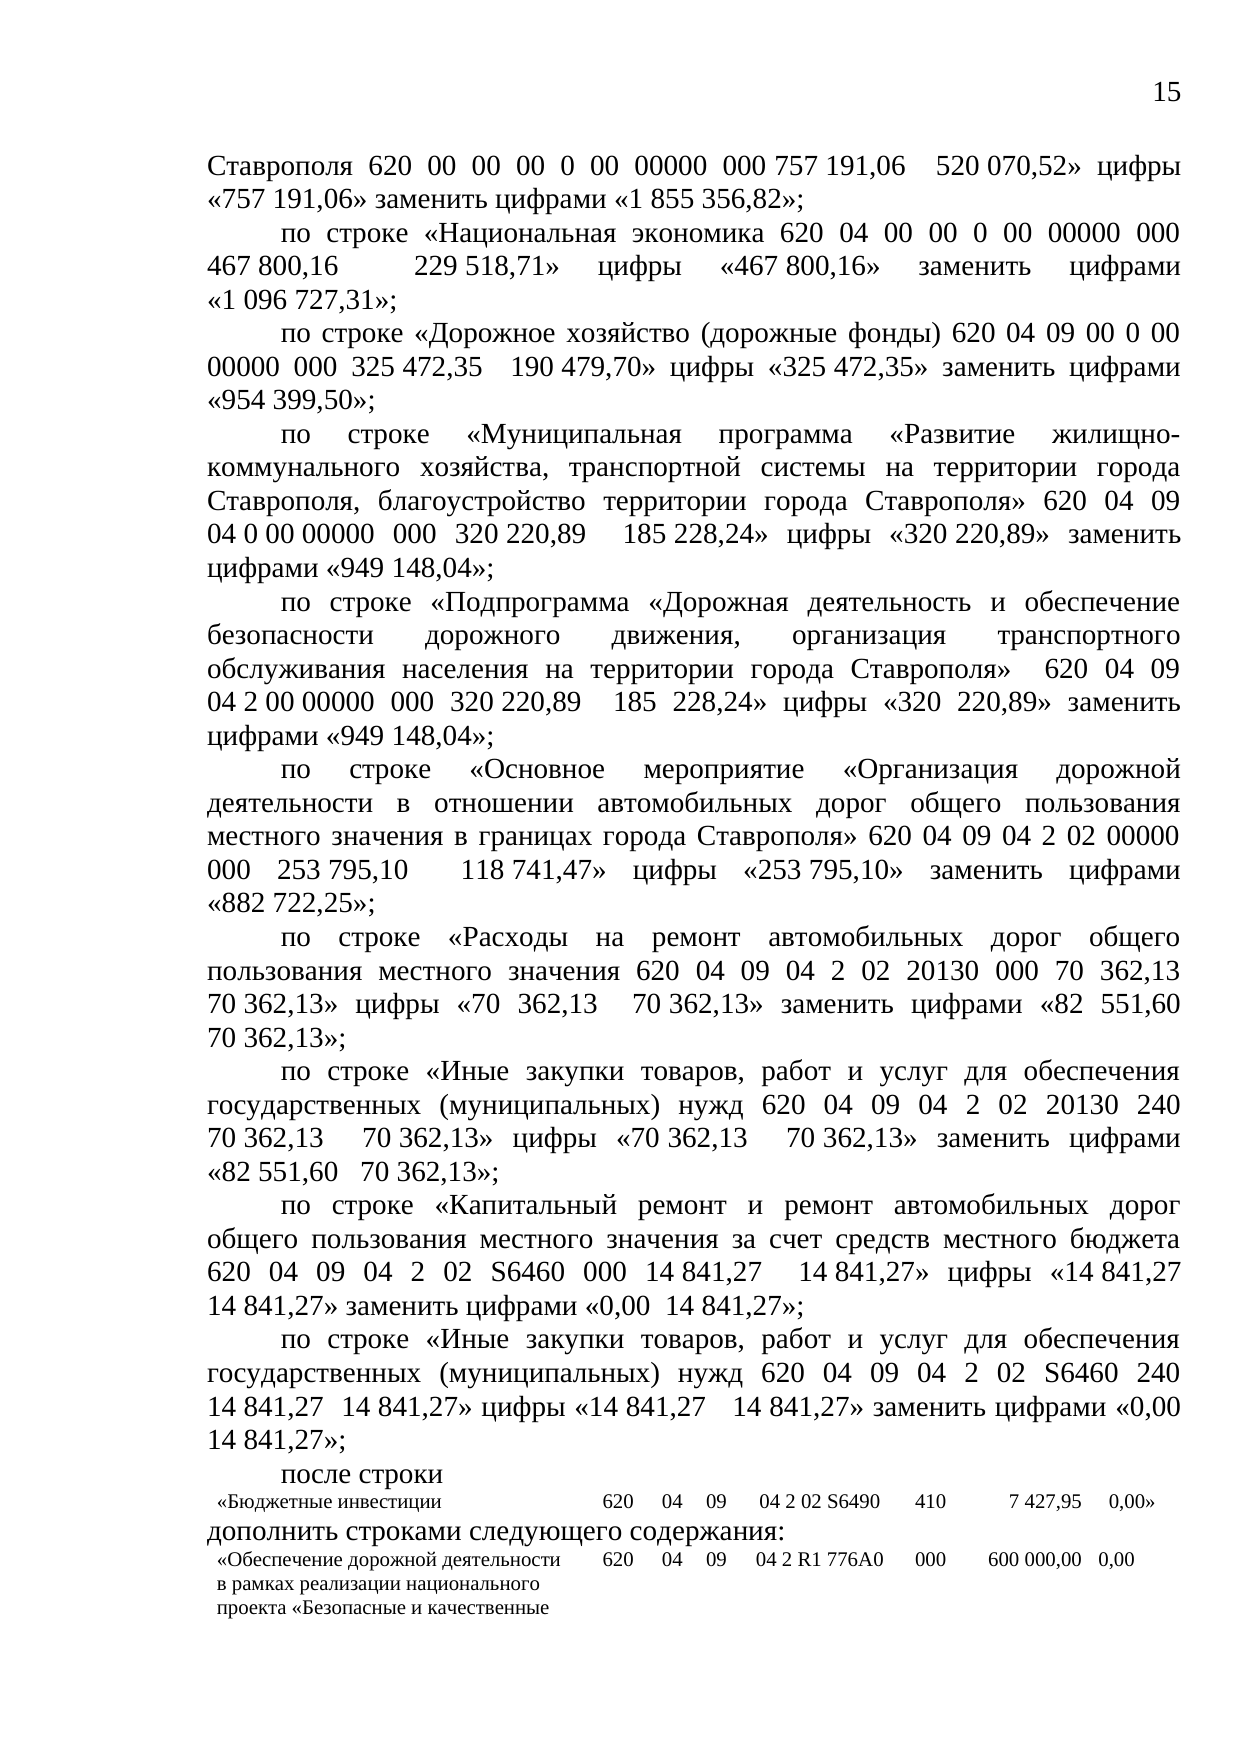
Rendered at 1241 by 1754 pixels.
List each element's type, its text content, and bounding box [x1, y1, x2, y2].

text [207, 148, 1181, 215]
table_header 04 [650, 1489, 694, 1513]
text по строке «Иные закупки товаров, работ и услуг для обеспечения государственных (муниципальных) нужд 620 04 09 04 2 02 20130 240 70 362,13 70 362,13» цифры «70 362,13 70 362,13» заменить цифрами «82 551,60 70 362,13»; [207, 1053, 1181, 1187]
table_header 0,00 [1093, 1547, 1167, 1627]
table_header 09 [694, 1489, 738, 1513]
text по строке «Национальная экономика 620 04 00 00 0 00 00000 000 467 800,16 229 518,71» цифры «467 800,16» заменить цифрами «1 096 727,31»; [207, 215, 1181, 315]
table_header 7 427,95 [960, 1489, 1093, 1513]
table_header 410 [901, 1489, 960, 1513]
text по строке «Основное мероприятие «Организация дорожной деятельности в отношении автомобильных дорог общего пользования местного значения в границах города Ставрополя» 620 04 09 04 2 02 00000 000 253 795,10 118 741,47» цифры «253 795,10» заменить цифрами «882 722,25»; [207, 751, 1181, 919]
table_header 620 [586, 1547, 650, 1627]
table_header 09 [694, 1547, 738, 1627]
text дополнить строками следующего содержания: [207, 1513, 1181, 1547]
text по строке «Подпрограмма «Дорожная деятельность и обеспечение безопасности дорожного движения, организация транспортного обслуживания населения на территории города Ставрополя» 620 04 09 04 2 00 00000 000 320 220,89 185 228,24» цифры «320 220,89» заменить цифрами «949 148,04»; [207, 584, 1181, 751]
table_header «Бюджетные инвестиции [205, 1489, 586, 1513]
text по строке «Дорожное хозяйство (дорожные фонды) 620 04 09 00 0 00 00000 000 325 472,35 190 479,70» цифры «325 472,35» заменить цифрами «954 399,50»; [207, 315, 1181, 416]
text после строки [207, 1456, 1181, 1489]
text по строке «Муниципальная программа «Развитие жилищно-коммунального хозяйства, транспортной системы на территории города Ставрополя, благоустройство территории города Ставрополя» 620 04 09 04 0 00 00000 000 320 220,89 185 228,24» цифры «320 220,89» заменить цифрами «949 148,04»; [207, 416, 1181, 584]
table_header 0,00» [1093, 1489, 1167, 1513]
text по строке «Расходы на ремонт автомобильных дорог общего пользования местного значения 620 04 09 04 2 02 20130 000 70 362,13 70 362,13» цифры «70 362,13 70 362,13» заменить цифрами «82 551,60 70 362,13»; [207, 919, 1181, 1053]
table_header 000 [901, 1547, 960, 1627]
table_header 04 2 R1 776A0 [738, 1547, 901, 1627]
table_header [205, 1547, 586, 1627]
table_header 620 [586, 1489, 650, 1513]
table_header 04 2 02 S6490 [738, 1489, 901, 1513]
table_header 600 000,00 [960, 1547, 1093, 1627]
table_header 04 [650, 1547, 694, 1627]
text по строке «Иные закупки товаров, работ и услуг для обеспечения государственных (муниципальных) нужд 620 04 09 04 2 02 S6460 240 14 841,27 14 841,27» цифры «14 841,27 14 841,27» заменить цифрами «0,00 14 841,27»; [207, 1322, 1181, 1456]
text по строке «Капитальный ремонт и ремонт автомобильных дорог общего пользования местного значения за счет средств местного бюджета 620 04 09 04 2 02 S6460 000 14 841,27 14 841,27» цифры «14 841,27 14 841,27» заменить цифрами «0,00 14 841,27»; [207, 1187, 1181, 1322]
